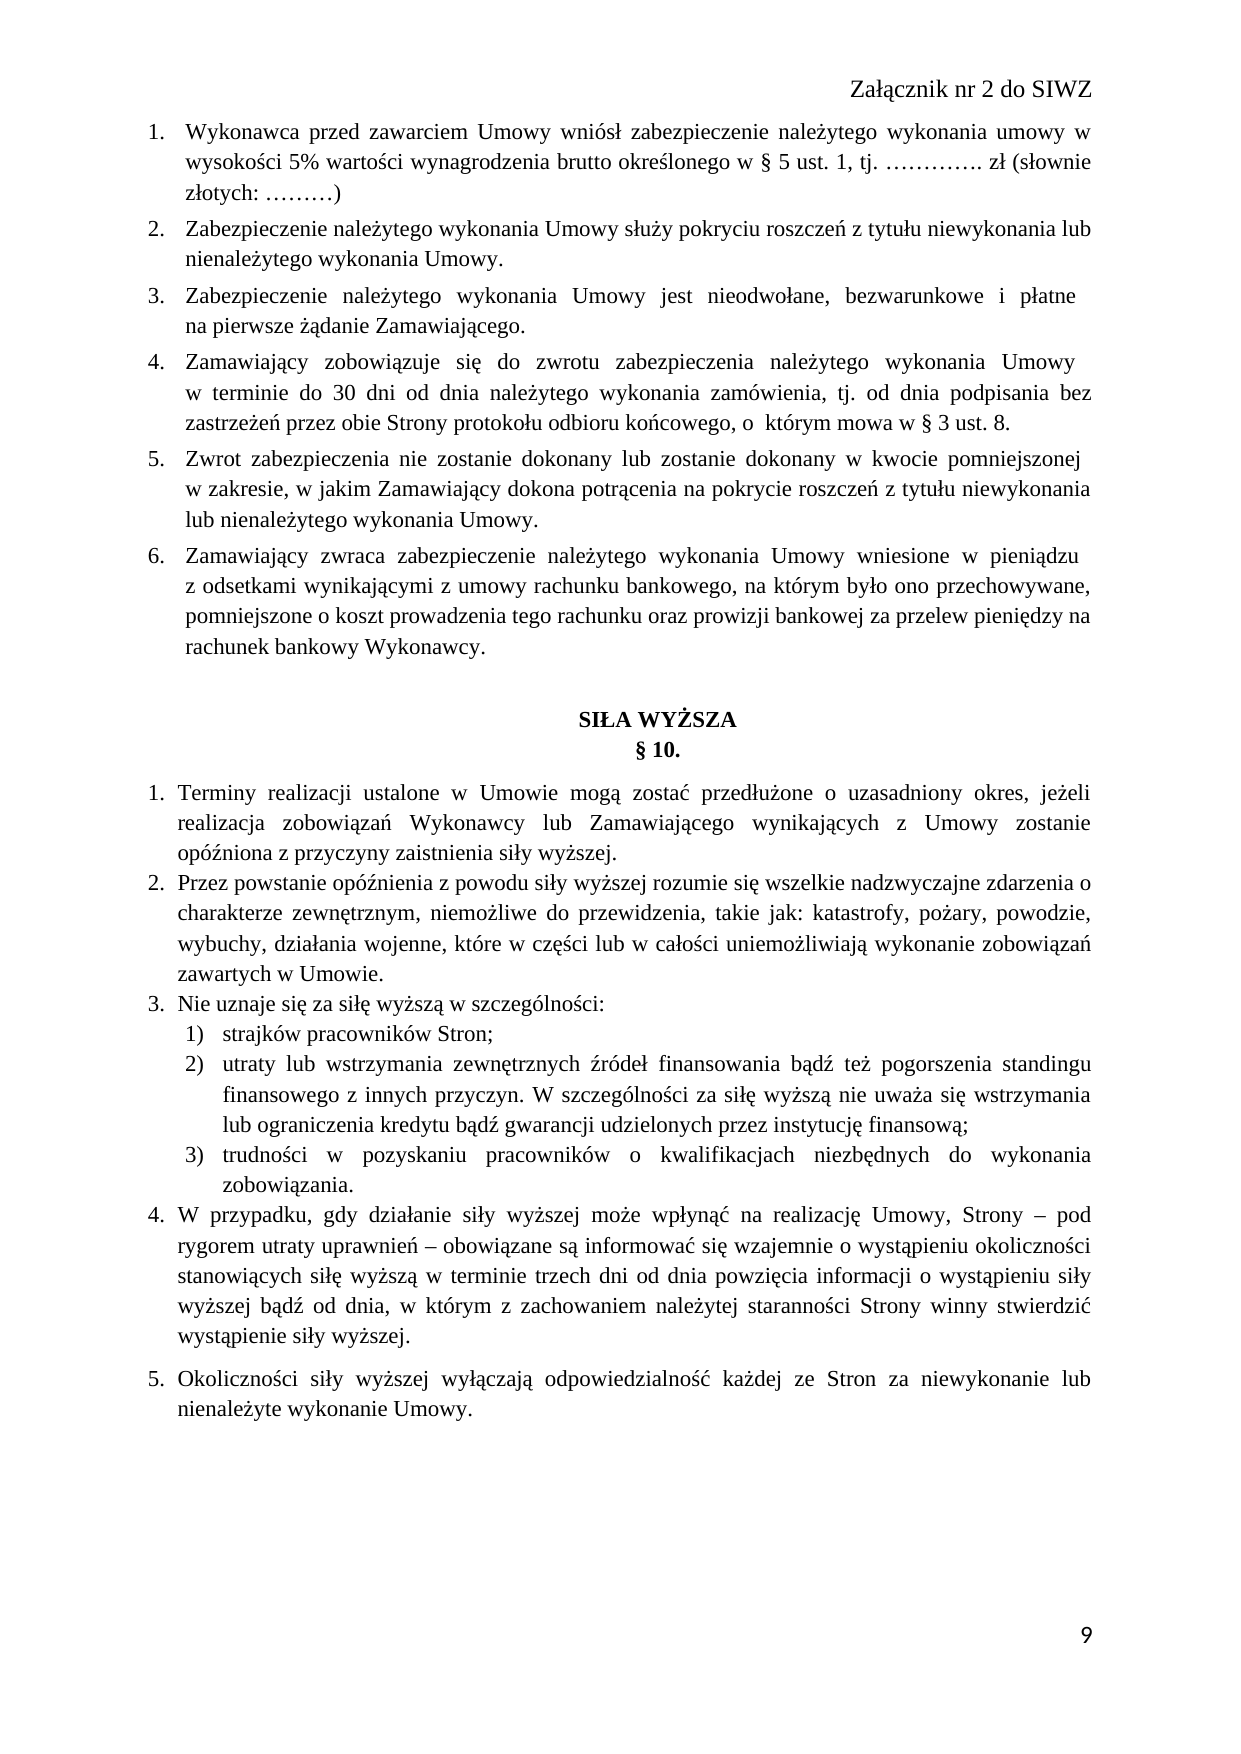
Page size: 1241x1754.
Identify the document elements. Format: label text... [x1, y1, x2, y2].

list W przypadku, gdy działanie siły wyższej może wpłynąć na realizację Umowy, Strony – pod rygorem utraty uprawnień – obowiązane są informować się wzajemnie o wystąpieniu okoliczności stanowiących siłę wyższą w terminie trzech dni od dnia powzięcia informacji o wystąpieniu siły wyższej bądź od dnia, w którym z zachowaniem należytej staranności Strony winny stwierdzić wystąpienie siły wyższej. [148, 1201, 1092, 1349]
list Terminy realizacji ustalone w Umowie mogą zostać przedłużone o uzasadniony okres, jeżeli realizacja zobowiązań Wykonawcy lub Zamawiającego wynikających z Umowy zostanie opóźniona z przyczyny zaistnienia siły wyższej. [148, 778, 1092, 865]
list Okoliczności siły wyższej wyłączają odpowiedzialność każdej ze Stron za niewykonanie lub nienależyte wykonanie Umowy. [148, 1365, 1092, 1422]
list SIŁA WYŻSZA § 10. [223, 706, 1092, 762]
list Wykonawca przed zawarciem Umowy wniósł zabezpieczenie należytego wykonania umowy w wysokości 5% wartości wynagrodzenia brutto określonego w § 5 ust. 1, tj. …………. zł (słownie złotych: ………) [148, 118, 1092, 205]
list strajków pracowników Stron; [185, 1020, 1092, 1047]
list Zamawiający zobowiązuje się do zwrotu zabezpieczenia należytego wykonania Umowy w terminie do 30 dni od dnia należytego wykonania zamówienia, tj. od dnia podpisania bez zastrzeżeń przez obie Strony protokołu odbioru końcowego, o którym mowa w § 3 ust. 8. [148, 348, 1092, 435]
list Zabezpieczenie należytego wykonania Umowy jest nieodwołane, bezwarunkowe i płatne na pierwsze żądanie Zamawiającego. [148, 282, 1092, 338]
list Zabezpieczenie należytego wykonania Umowy służy pokryciu roszczeń z tytułu niewykonania lub nienależytego wykonania Umowy. [148, 215, 1092, 272]
list Zwrot zabezpieczenia nie zostanie dokonany lub zostanie dokonany w kwocie pomniejszonej w zakresie, w jakim Zamawiający dokona potrącenia na pokrycie roszczeń z tytułu niewykonania lub nienależytego wykonania Umowy. [148, 445, 1092, 532]
list utraty lub wstrzymania zewnętrznych źródeł finansowania bądź też pogorszenia standingu finansowego z innych przyczyn. W szczególności za siłę wyższą nie uważa się wstrzymania lub ograniczenia kredytu bądź gwarancji udzielonych przez instytucję finansową; [185, 1050, 1092, 1137]
list Przez powstanie opóźnienia z powodu siły wyższej rozumie się wszelkie nadzwyczajne zdarzenia o charakterze zewnętrznym, niemożliwe do przewidzenia, takie jak: katastrofy, pożary, powodzie, wybuchy, działania wojenne, które w części lub w całości uniemożliwiają wykonanie zobowiązań zawartych w Umowie. [148, 869, 1092, 986]
list Zamawiający zwraca zabezpieczenie należytego wykonania Umowy wniesione w pieniądzu z odsetkami wynikającymi z umowy rachunku bankowego, na którym było ono przechowywane, pomniejszone o koszt prowadzenia tego rachunku oraz prowizji bankowej za przelew pieniędzy na rachunek bankowy Wykonawcy. [148, 542, 1092, 659]
list trudności w pozyskaniu pracowników o kwalifikacjach niezbędnych do wykonania zobowiązania. [185, 1141, 1092, 1198]
list Nie uznaje się za siłę wyższą w szczególności: [148, 990, 1092, 1016]
